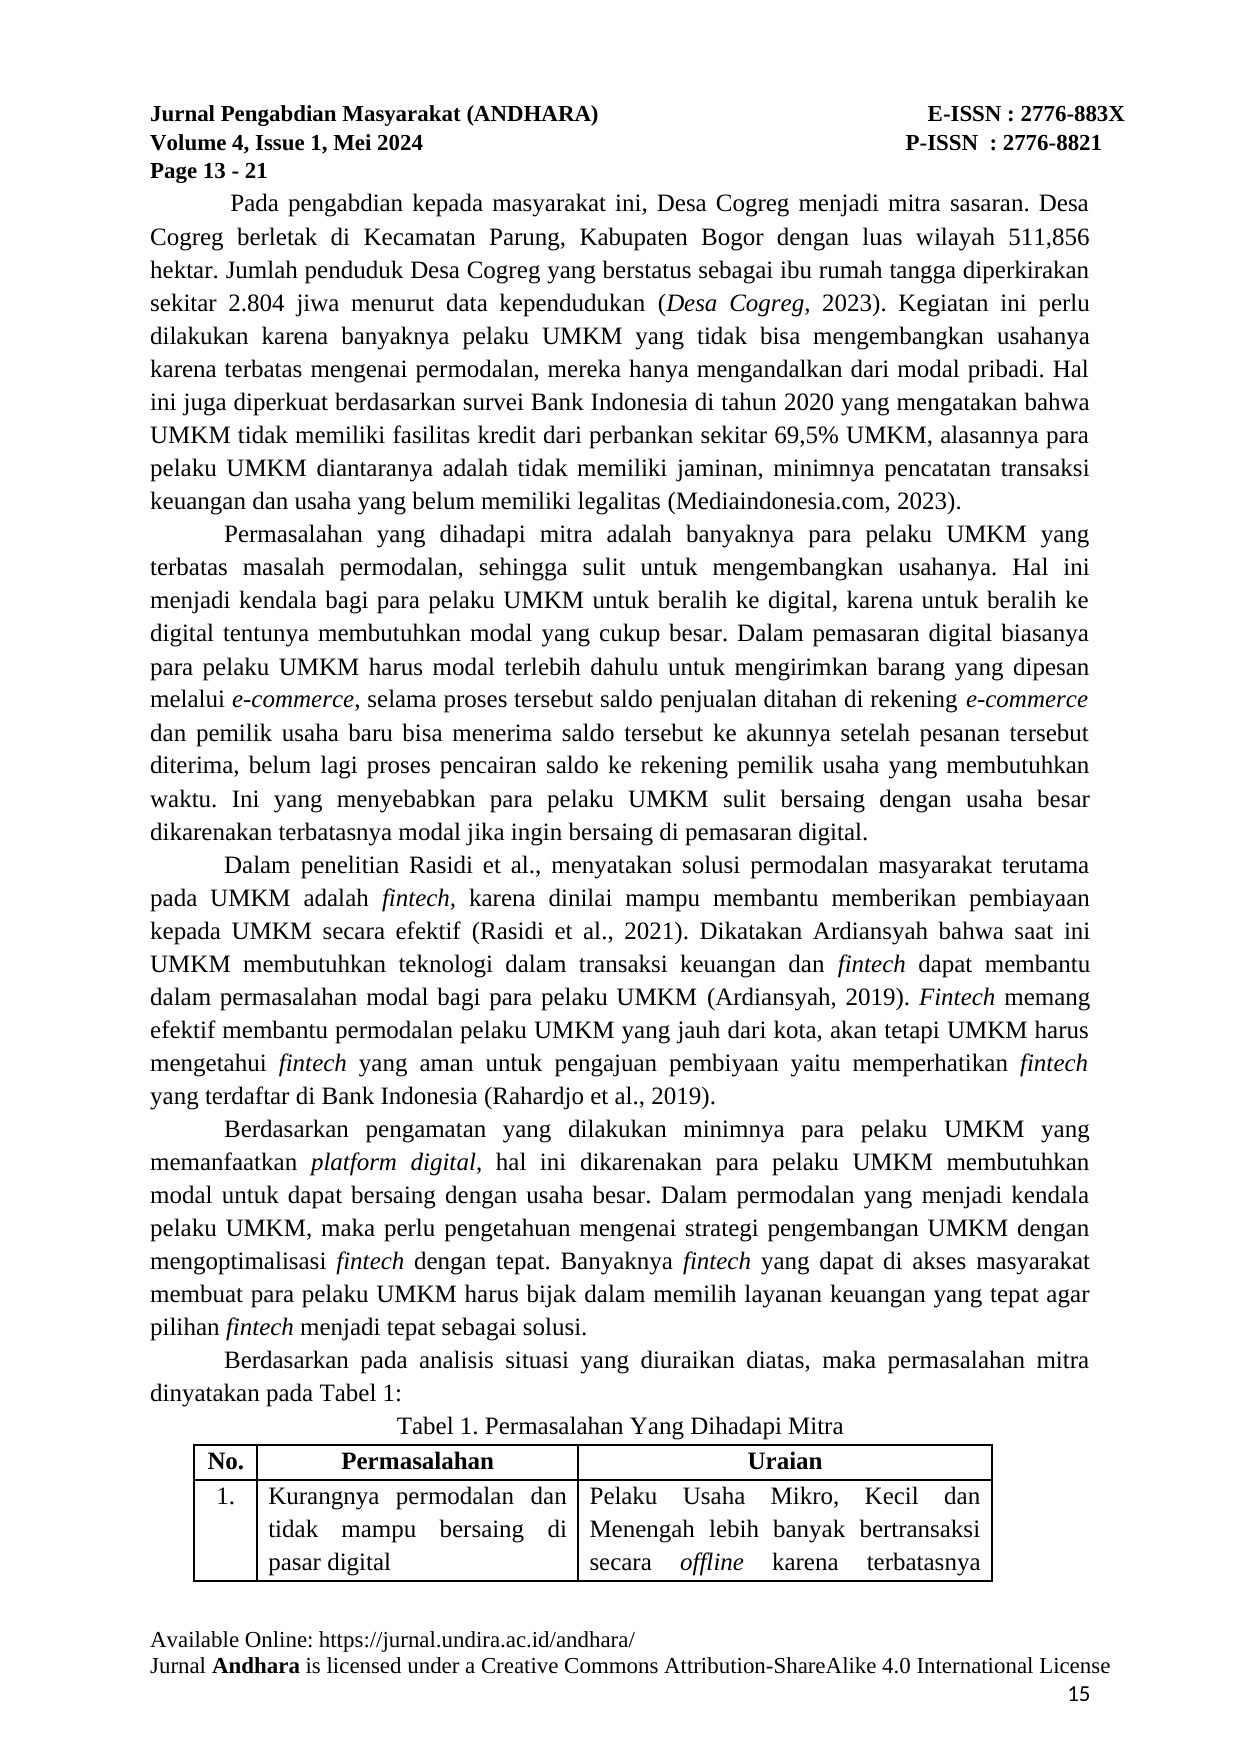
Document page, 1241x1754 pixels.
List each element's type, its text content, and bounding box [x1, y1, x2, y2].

list Dalam penelitian Rasidi et al., menyatakan solusi permodalan masyarakat terutama pada UMKM adalah fintech, karena dinilai mampu membantu memberikan pembiayaan kepada UMKM secara efektif (Rasidi et al., 2021). Dikatakan Ardiansyah bahwa saat ini UMKM membutuhkan teknologi dalam transaksi keuangan dan fintech dapat membantu dalam permasalahan modal bagi para pelaku UMKM (Ardiansyah, 2019). Fintech memang efektif membantu permodalan pelaku UMKM yang jauh dari kota, akan tetapi UMKM harus mengetahui fintech yang aman untuk pengajuan pembiyaan yaitu memperhatikan fintech yang terdaftar di Bank Indonesia (Rahardjo et al., 2019). [150, 1043, 1090, 1109]
list Berdasarkan pada analisis situasi yang diuraikan diatas, maka permasalahan mitra dinyatakan pada Tabel 1: [150, 1345, 1090, 1407]
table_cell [258, 1481, 577, 1579]
table_header Uraian [579, 1446, 991, 1479]
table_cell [579, 1481, 991, 1579]
list Pada pengabdian kepada masyarakat ini, Desa Cogreg menjadi mitra sasaran. Desa Cogreg berletak di Kecamatan Parung, Kabupaten Bogor dengan luas wilayah 511,856 hektar. Jumlah penduduk Desa Cogreg yang berstatus sebagai ibu rumah tangga diperkirakan sekitar 2.804 jiwa menurut data kependudukan (Desa Cogreg, 2023). Kegiatan ini perlu dilakukan karena banyaknya pelaku UMKM yang tidak bisa mengembangkan usahanya karena terbatas mengenai permodalan, mereka hanya mengandalkan dari modal pribadi. Hal ini juga diperkuat berdasarkan survei Bank Indonesia di tahun 2020 yang mengatakan bahwa UMKM tidak memiliki fasilitas kredit dari perbankan sekitar 69,5% UMKM, alasannya para pelaku UMKM diantaranya adalah tidak memiliki jaminan, minimnya pencatatan transaksi keuangan dan usaha yang belum memiliki legalitas (Mediaindonesia.com, 2023). [150, 185, 1090, 288]
table_header Permasalahan [258, 1446, 577, 1479]
text Tabel 1. Permasalahan Yang Dihadapi Mitra [150, 1411, 1090, 1440]
table_header No. [195, 1446, 256, 1479]
table_cell 1. [195, 1481, 256, 1579]
